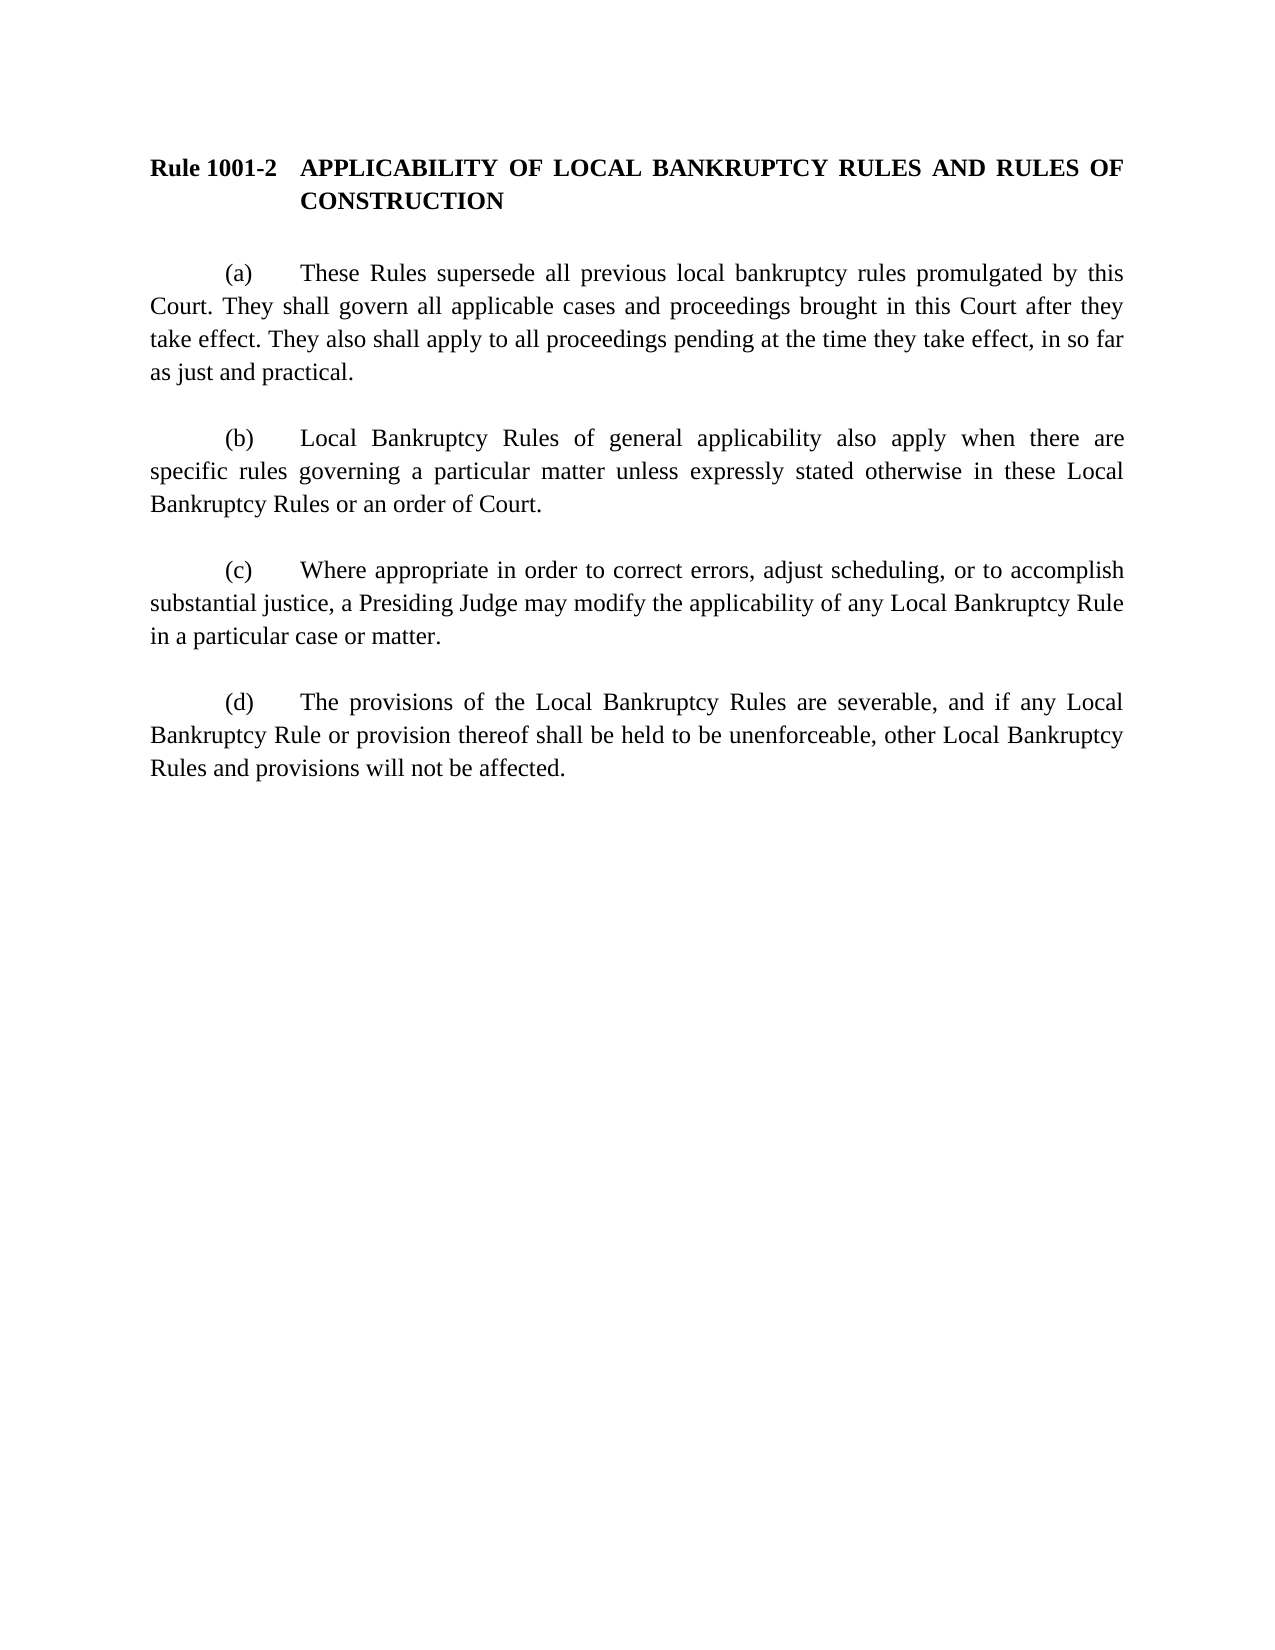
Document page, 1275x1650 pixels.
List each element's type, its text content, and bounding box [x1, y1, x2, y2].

text Rule 1001-2 APPLICABILITY OF LOCAL BANKRUPTCY RULES AND RULES OF CONSTRUCTION [150, 153, 1125, 215]
list The provisions of the Local Bankruptcy Rules are severable, and if any Local Bankruptcy Rule or provision thereof shall be held to be unenforceable, other Local Bankruptcy Rules and provisions will not be affected. [150, 687, 1125, 782]
list These Rules supersede all previous local bankruptcy rules promulgated by this Court. They shall govern all applicable cases and proceedings brought in this Court after they take effect. They also shall apply to all proceedings pending at the time they take effect, in so far as just and practical. [150, 258, 1125, 386]
list Local Bankruptcy Rules of general applicability also apply when there are specific rules governing a particular matter unless expressly stated otherwise in these Local Bankruptcy Rules or an order of Court. [150, 423, 1125, 518]
list Where appropriate in order to correct errors, adjust scheduling, or to accomplish substantial justice, a Presiding Judge may modify the applicability of any Local Bankruptcy Rule in a particular case or matter. [150, 555, 1125, 650]
